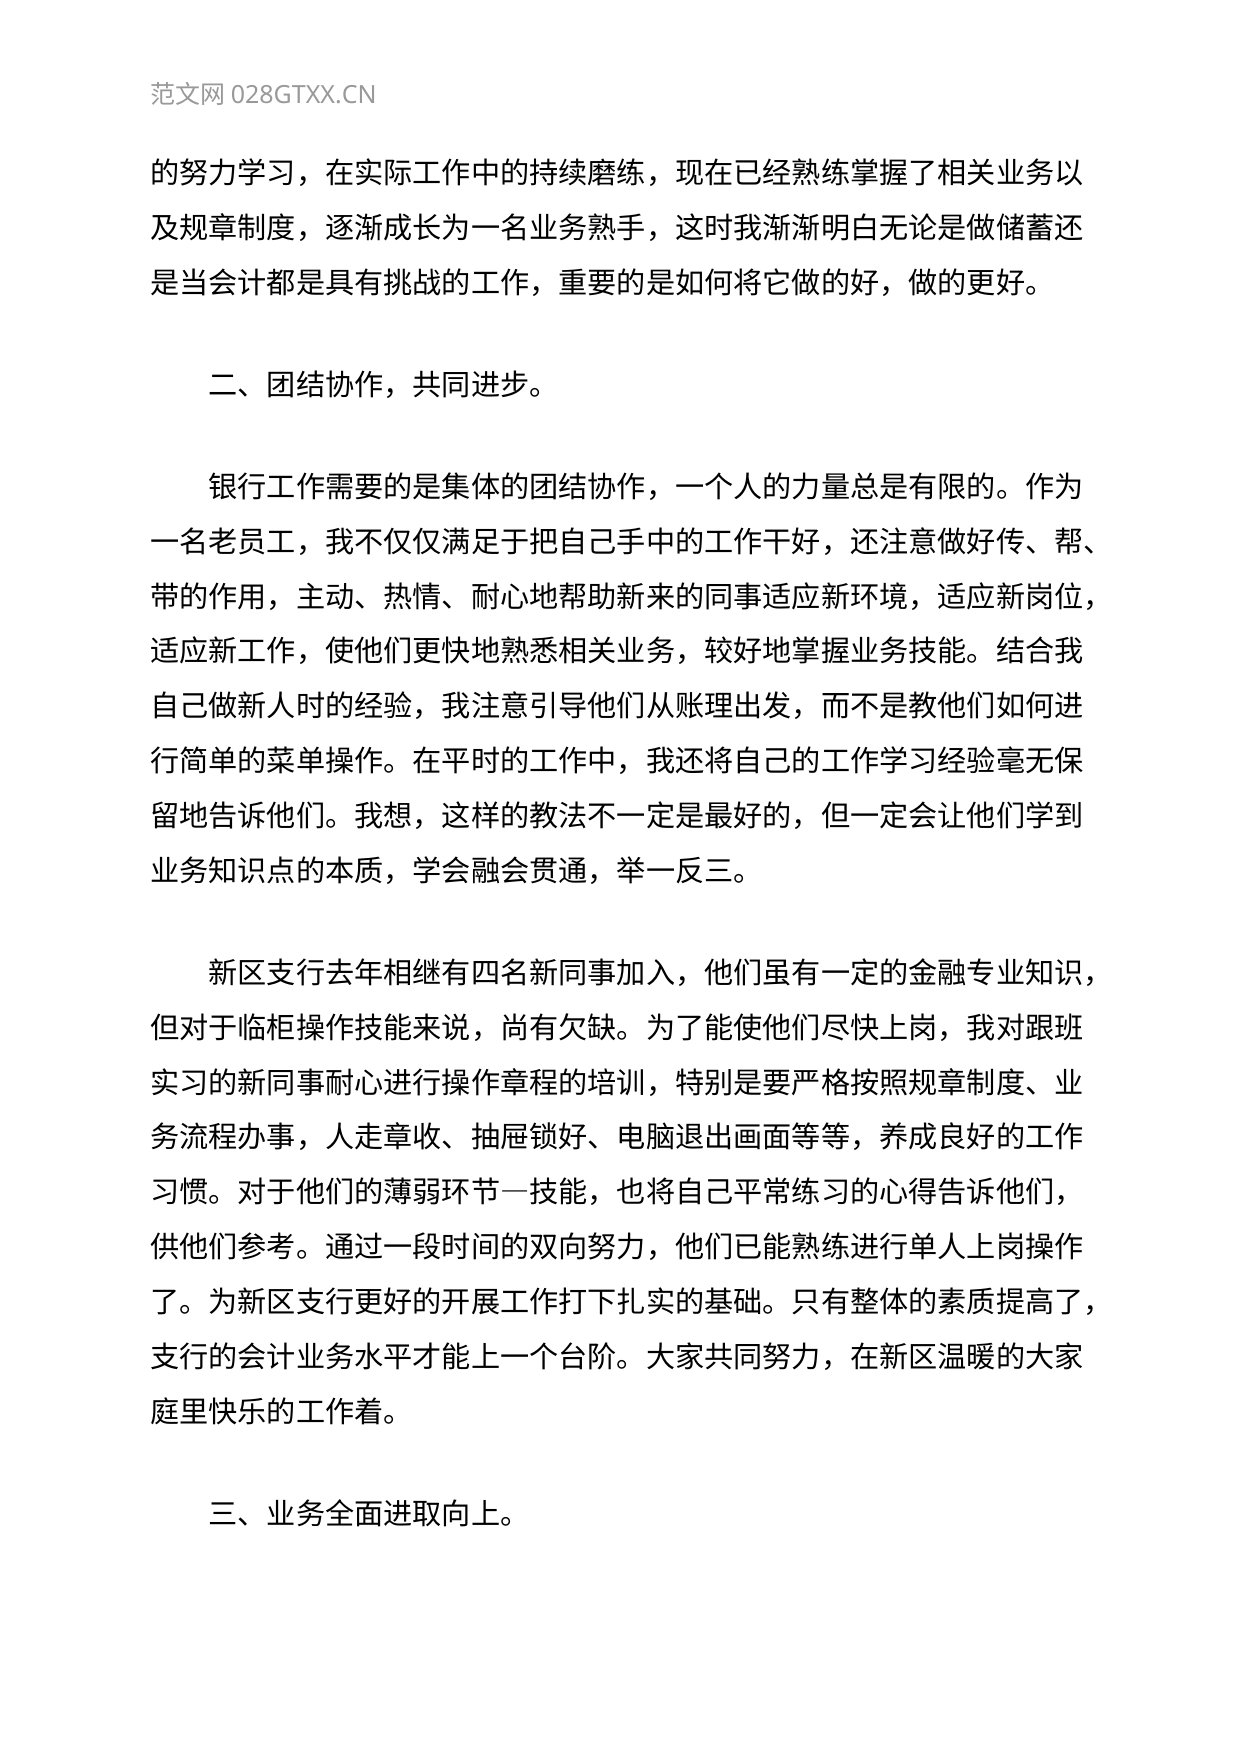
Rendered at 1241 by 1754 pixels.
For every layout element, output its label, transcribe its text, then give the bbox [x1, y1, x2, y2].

text 二、团结协作，共同进步。 [150, 362, 1090, 404]
text 三、业务全面进取向上。 [150, 1490, 1090, 1533]
text 银行工作需要的是集体的团结协作，一个人的力量总是有限的。作为一名老员工，我不仅仅满足于把自己手中的工作干好，还注意做好传、帮、带的作用，主动、热情、耐心地帮助新来的同事适应新环境，适应新岗位，适应新工作，使他们更快地熟悉相关业务，较好地掌握业务技能。结合我自己做新人时的经验，我注意引导他们从账理出发，而不是教他们如何进行简单的菜单操作。在平时的工作中，我还将自己的工作学习经验毫无保留地告诉他们。我想，这样的教法不一定是最好的，但一定会让他们学到业务知识点的本质，学会融会贯通，举一反三。 [150, 463, 1090, 890]
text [150, 150, 1090, 302]
text 新区支行去年相继有四名新同事加入，他们虽有一定的金融专业知识，但对于临柜操作技能来说，尚有欠缺。为了能使他们尽快上岗，我对跟班实习的新同事耐心进行操作章程的培训，特别是要严格按照规章制度、业务流程办事，人走章收、抽屉锁好、电脑退出画面等等，养成良好的工作习惯。对于他们的薄弱环节—技能，也将自己平常练习的心得告诉他们，供他们参考。通过一段时间的双向努力，他们已能熟练进行单人上岗操作了。为新区支行更好的开展工作打下扎实的基础。只有整体的素质提高了，支行的会计业务水平才能上一个台阶。大家共同努力，在新区温暖的大家庭里快乐的工作着。 [150, 949, 1090, 1431]
